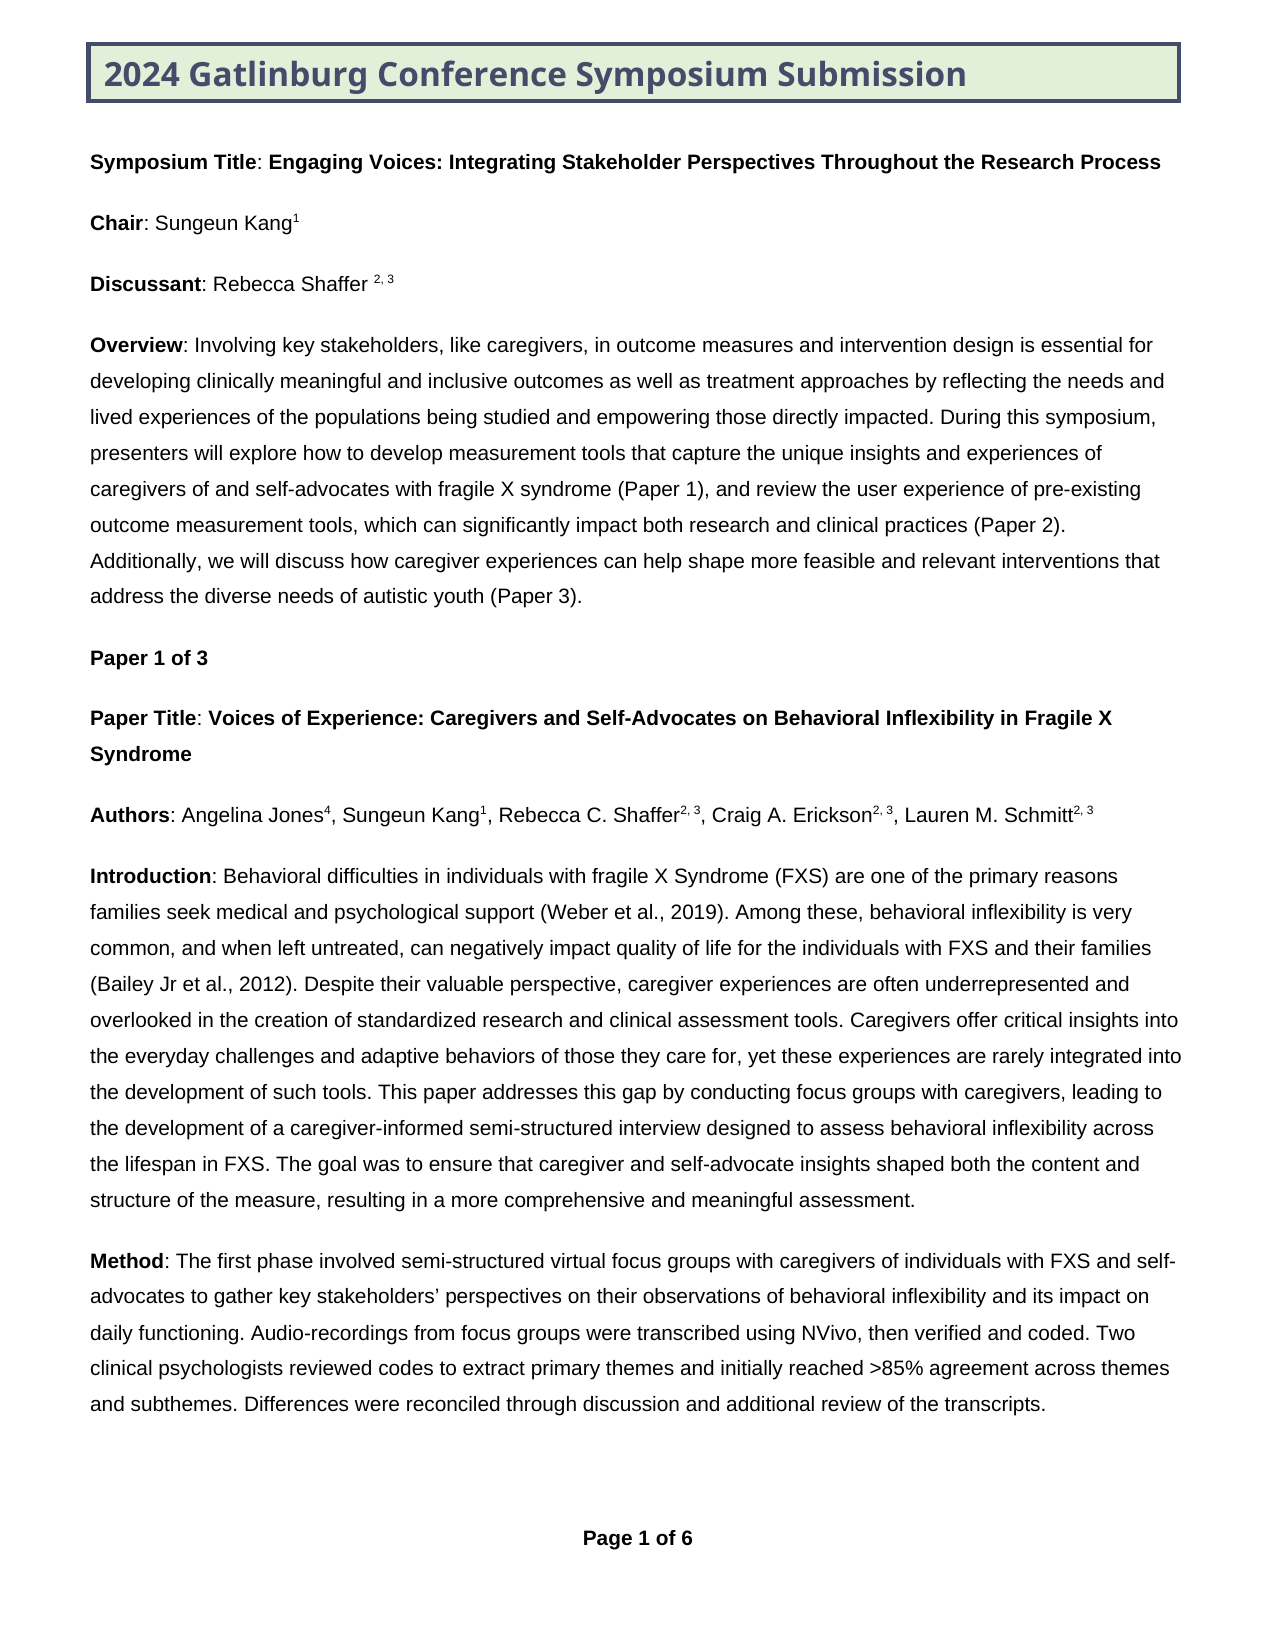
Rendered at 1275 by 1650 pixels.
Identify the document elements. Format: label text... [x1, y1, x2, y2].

text Authors: Angelina Jones4, Sungeun Kang1, Rebecca C. Shaffer2, 3, Craig A. Erickson2, 3, Lauren M. Schmitt2, 3 [90, 803, 1185, 827]
text Discussant: Rebecca Shaffer 2, 3 [90, 272, 1185, 296]
text Paper Title: Voices of Experience: Caregivers and Self-Advocates on Behavioral Inflexibility in Fragile X Syndrome [90, 706, 1185, 766]
text Method: The first phase involved semi-structured virtual focus groups with caregivers of individuals with FXS and self-advocates to gather key stakeholders’ perspectives on their observations of behavioral inflexibility and its impact on daily functioning. Audio-recordings from focus groups were transcribed using NVivo, then verified and coded. Two clinical psychologists reviewed codes to extract primary themes and initially reached >85% agreement across themes and subthemes. Differences were reconciled through discussion and additional review of the transcripts. [90, 1248, 1185, 1416]
text Introduction: Behavioral difficulties in individuals with fragile X Syndrome (FXS) are one of the primary reasons families seek medical and psychological support (Weber et al., 2019). Among these, behavioral inflexibility is very common, and when left untreated, can negatively impact quality of life for the individuals with FXS and their families (Bailey Jr et al., 2012). Despite their valuable perspective, caregiver experiences are often underrepresented and overlooked in the creation of standardized research and clinical assessment tools. Caregivers offer critical insights into the everyday challenges and adaptive behaviors of those they care for, yet these experiences are rarely integrated into the development of such tools. This paper addresses this gap by conducting focus groups with caregivers, leading to the development of a caregiver-informed semi-structured interview designed to assess behavioral inflexibility across the lifespan in FXS. The goal was to ensure that caregiver and self-advocate insights shaped both the content and structure of the measure, resulting in a more comprehensive and meaningful assessment. [90, 864, 1185, 1211]
text Symposium Title: Engaging Voices: Integrating Stakeholder Perspectives Throughout the Research Process [90, 150, 1185, 174]
text Overview: Involving key stakeholders, like caregivers, in outcome measures and intervention design is essential for developing clinically meaningful and inclusive outcomes as well as treatment approaches by reflecting the needs and lived experiences of the populations being studied and empowering those directly impacted. During this symposium, presenters will explore how to develop measurement tools that capture the unique insights and experiences of caregivers of and self-advocates with fragile X syndrome (Paper 1), and review the user experience of pre-existing outcome measurement tools, which can significantly impact both research and clinical practices (Paper 2). Additionally, we will discuss how caregiver experiences can help shape more feasible and relevant interventions that address the diverse needs of autistic youth (Paper 3). [90, 333, 1185, 608]
text Chair: Sungeun Kang1 [90, 211, 1185, 235]
text Paper 1 of 3 [90, 645, 1185, 669]
